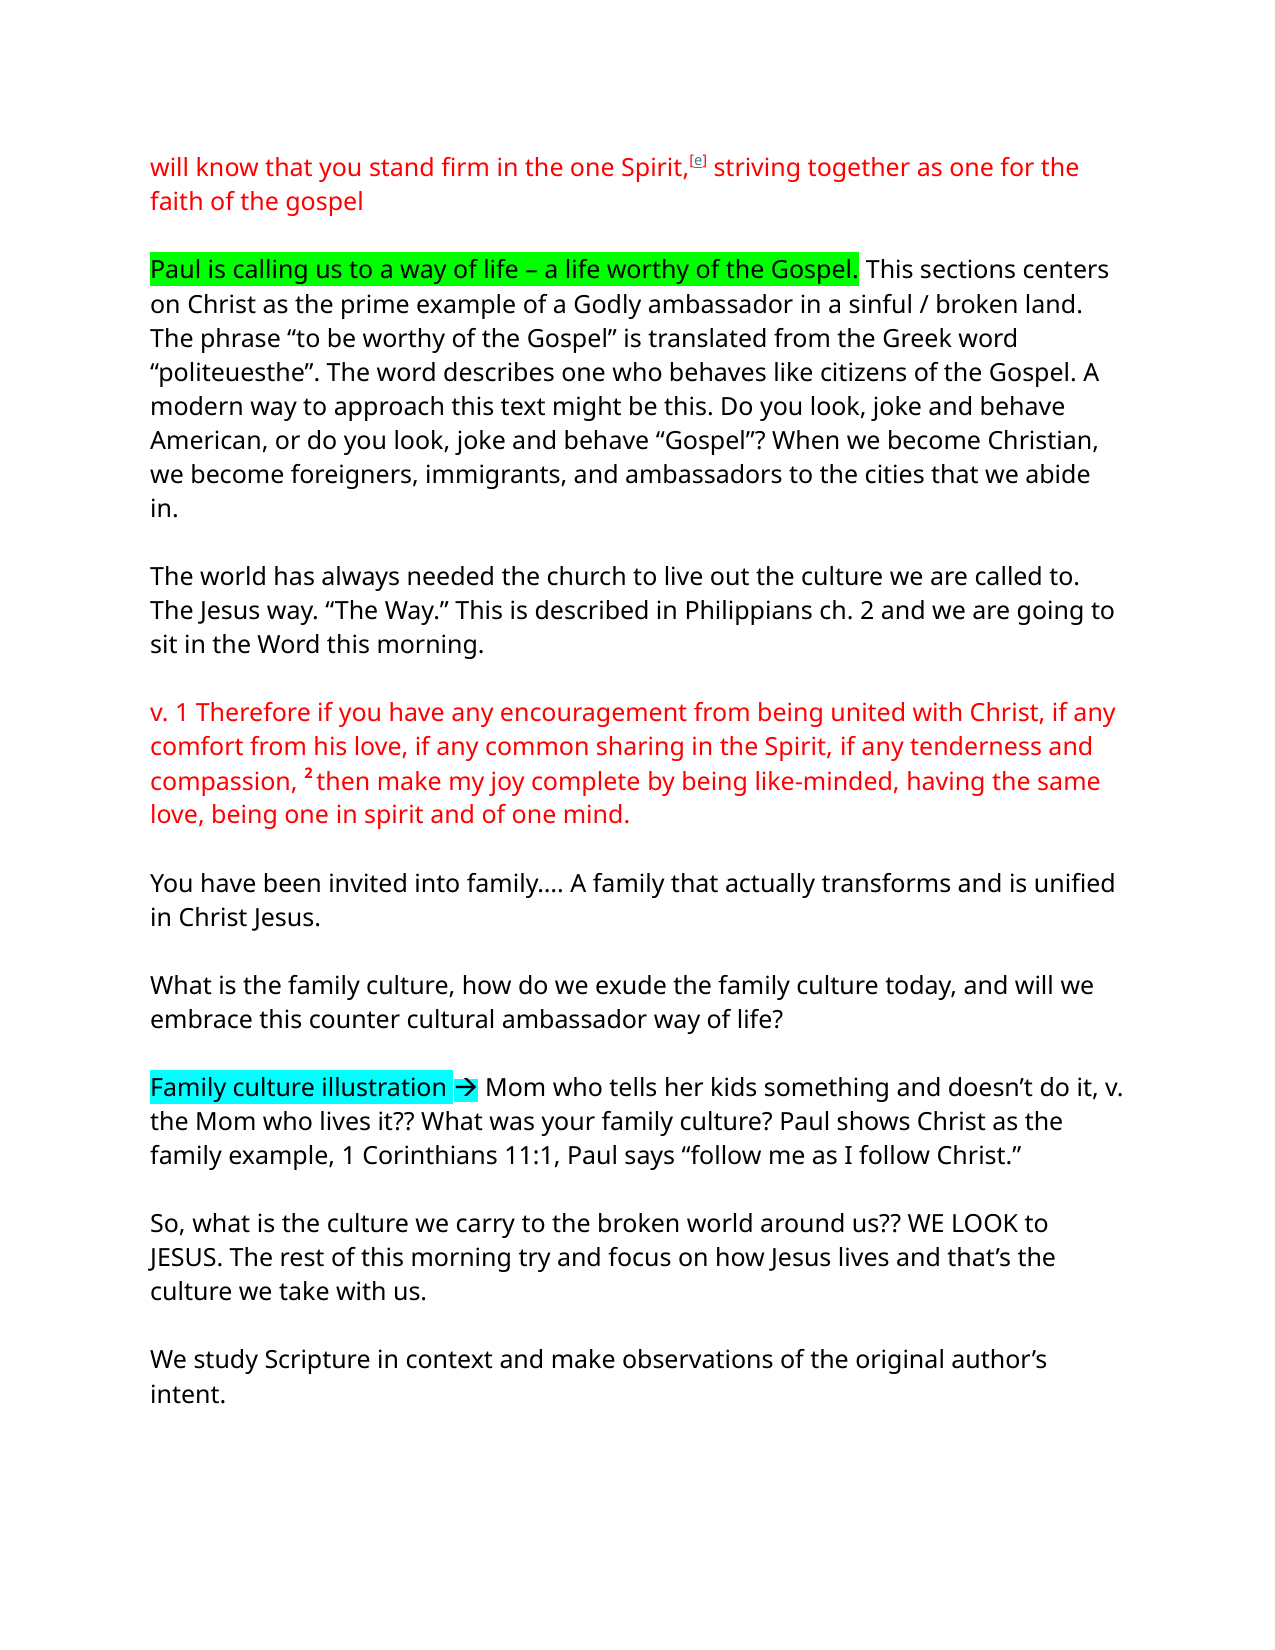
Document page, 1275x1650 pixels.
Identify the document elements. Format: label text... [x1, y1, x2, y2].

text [150, 150, 1125, 218]
text Family culture illustration Mom who tells her kids something and doesn’t do it, v. the Mom who lives it?? What was your family culture? Paul shows Christ as the family example, 1 Corinthians 11:1, Paul says “follow me as I follow Christ.” [150, 1070, 1125, 1172]
text We study Scripture in context and make observations of the original author’s intent. [150, 1342, 1125, 1410]
text Paul is calling us to a way of life – a life worthy of the Gospel. This sections centers on Christ as the prime example of a Godly ambassador in a sinful / broken land. The phrase “to be worthy of the Gospel” is translated from the Greek word “politeuesthe”. The word describes one who behaves like citizens of the Gospel. A modern way to approach this text might be this. Do you look, joke and behave American, or do you look, joke and behave “Gospel”? When we become Christian, we become foreigners, immigrants, and ambassadors to the cities that we abide in. [150, 252, 1125, 525]
text So, what is the culture we carry to the broken world around us?? WE LOOK to JESUS. The rest of this morning try and focus on how Jesus lives and that’s the culture we take with us. [150, 1206, 1125, 1308]
text v. 1 Therefore if you have any encouragement from being united with Christ, if any comfort from his love, if any common sharing in the Spirit, if any tenderness and compassion, 2 then make my joy complete by being like-minded, having the same love, being one in spirit and of one mind. [150, 695, 1125, 831]
text You have been invited into family…. A family that actually transforms and is unified in Christ Jesus. [150, 865, 1125, 933]
text What is the family culture, how do we exude the family culture today, and will we embrace this counter cultural ambassador way of life? [150, 967, 1125, 1036]
text The world has always needed the church to live out the culture we are called to. The Jesus way. “The Way.” This is described in Philippians ch. 2 and we are going to sit in the Word this morning. [150, 559, 1125, 661]
